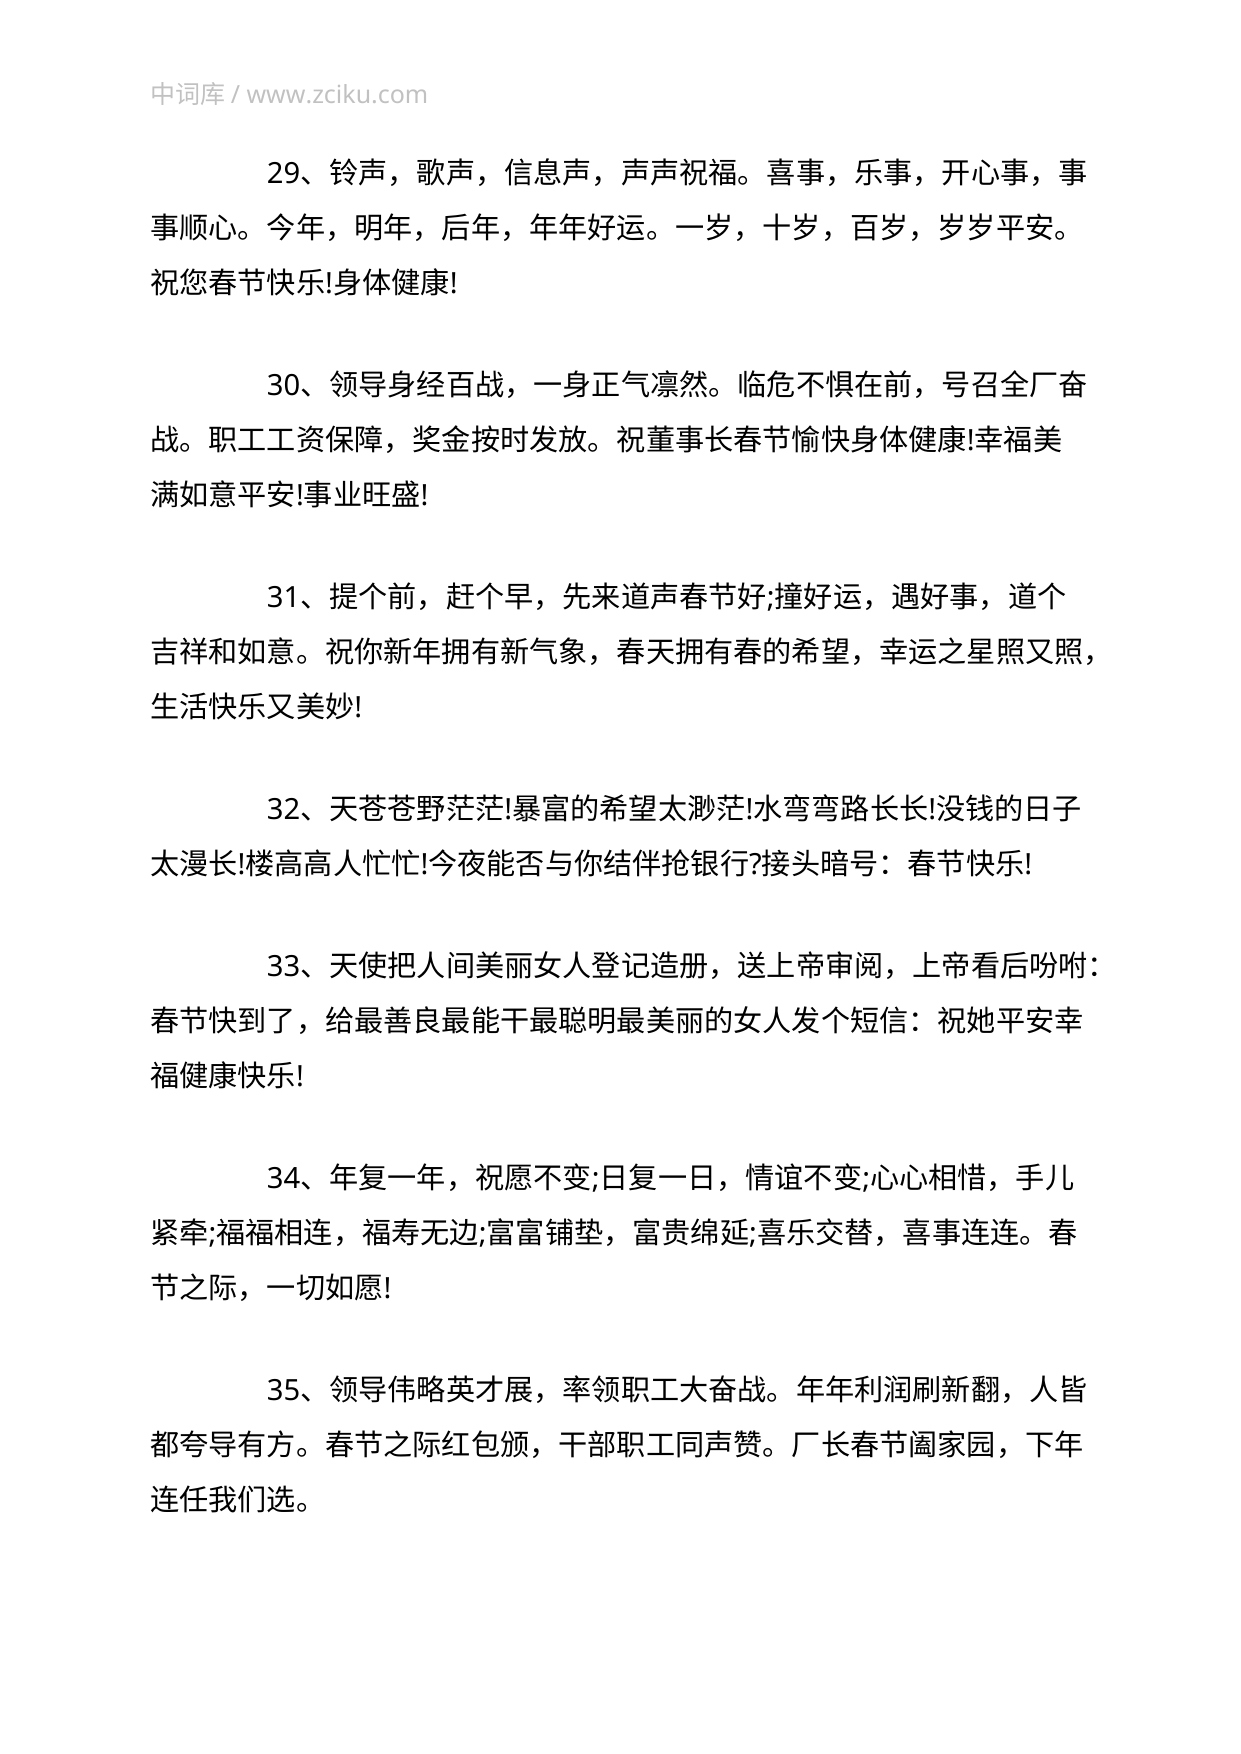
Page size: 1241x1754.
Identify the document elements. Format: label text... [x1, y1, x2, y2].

text 29、铃声，歌声，信息声，声声祝福。喜事，乐事，开心事，事事顺心。今年，明年，后年，年年好运。一岁，十岁，百岁，岁岁平安。祝您春节快乐!身体健康! [150, 150, 1090, 302]
text 32、天苍苍野茫茫!暴富的希望太渺茫!水弯弯路长长!没钱的日子太漫长!楼高高人忙忙!今夜能否与你结伴抢银行?接头暗号：春节快乐! [150, 786, 1090, 883]
text 31、提个前，赶个早，先来道声春节好;撞好运，遇好事，道个吉祥和如意。祝你新年拥有新气象，春天拥有春的希望，幸运之星照又照，生活快乐又美妙! [150, 574, 1090, 726]
text 34、年复一年，祝愿不变;日复一日，情谊不变;心心相惜，手儿紧牵;福福相连，福寿无边;富富铺垫，富贵绵延;喜乐交替，喜事连连。春节之际，一切如愿! [150, 1154, 1090, 1307]
text 33、天使把人间美丽女人登记造册，送上帝审阅，上帝看后吩咐：春节快到了，给最善良最能干最聪明最美丽的女人发个短信：祝她平安幸福健康快乐! [150, 943, 1090, 1095]
text 30、领导身经百战，一身正气凛然。临危不惧在前，号召全厂奋战。职工工资保障，奖金按时发放。祝董事长春节愉快身体健康!幸福美满如意平安!事业旺盛! [150, 362, 1090, 514]
text 35、领导伟略英才展，率领职工大奋战。年年利润刷新翻，人皆都夸导有方。春节之际红包颁，干部职工同声赞。厂长春节阖家园，下年连任我们选。 [150, 1367, 1090, 1519]
